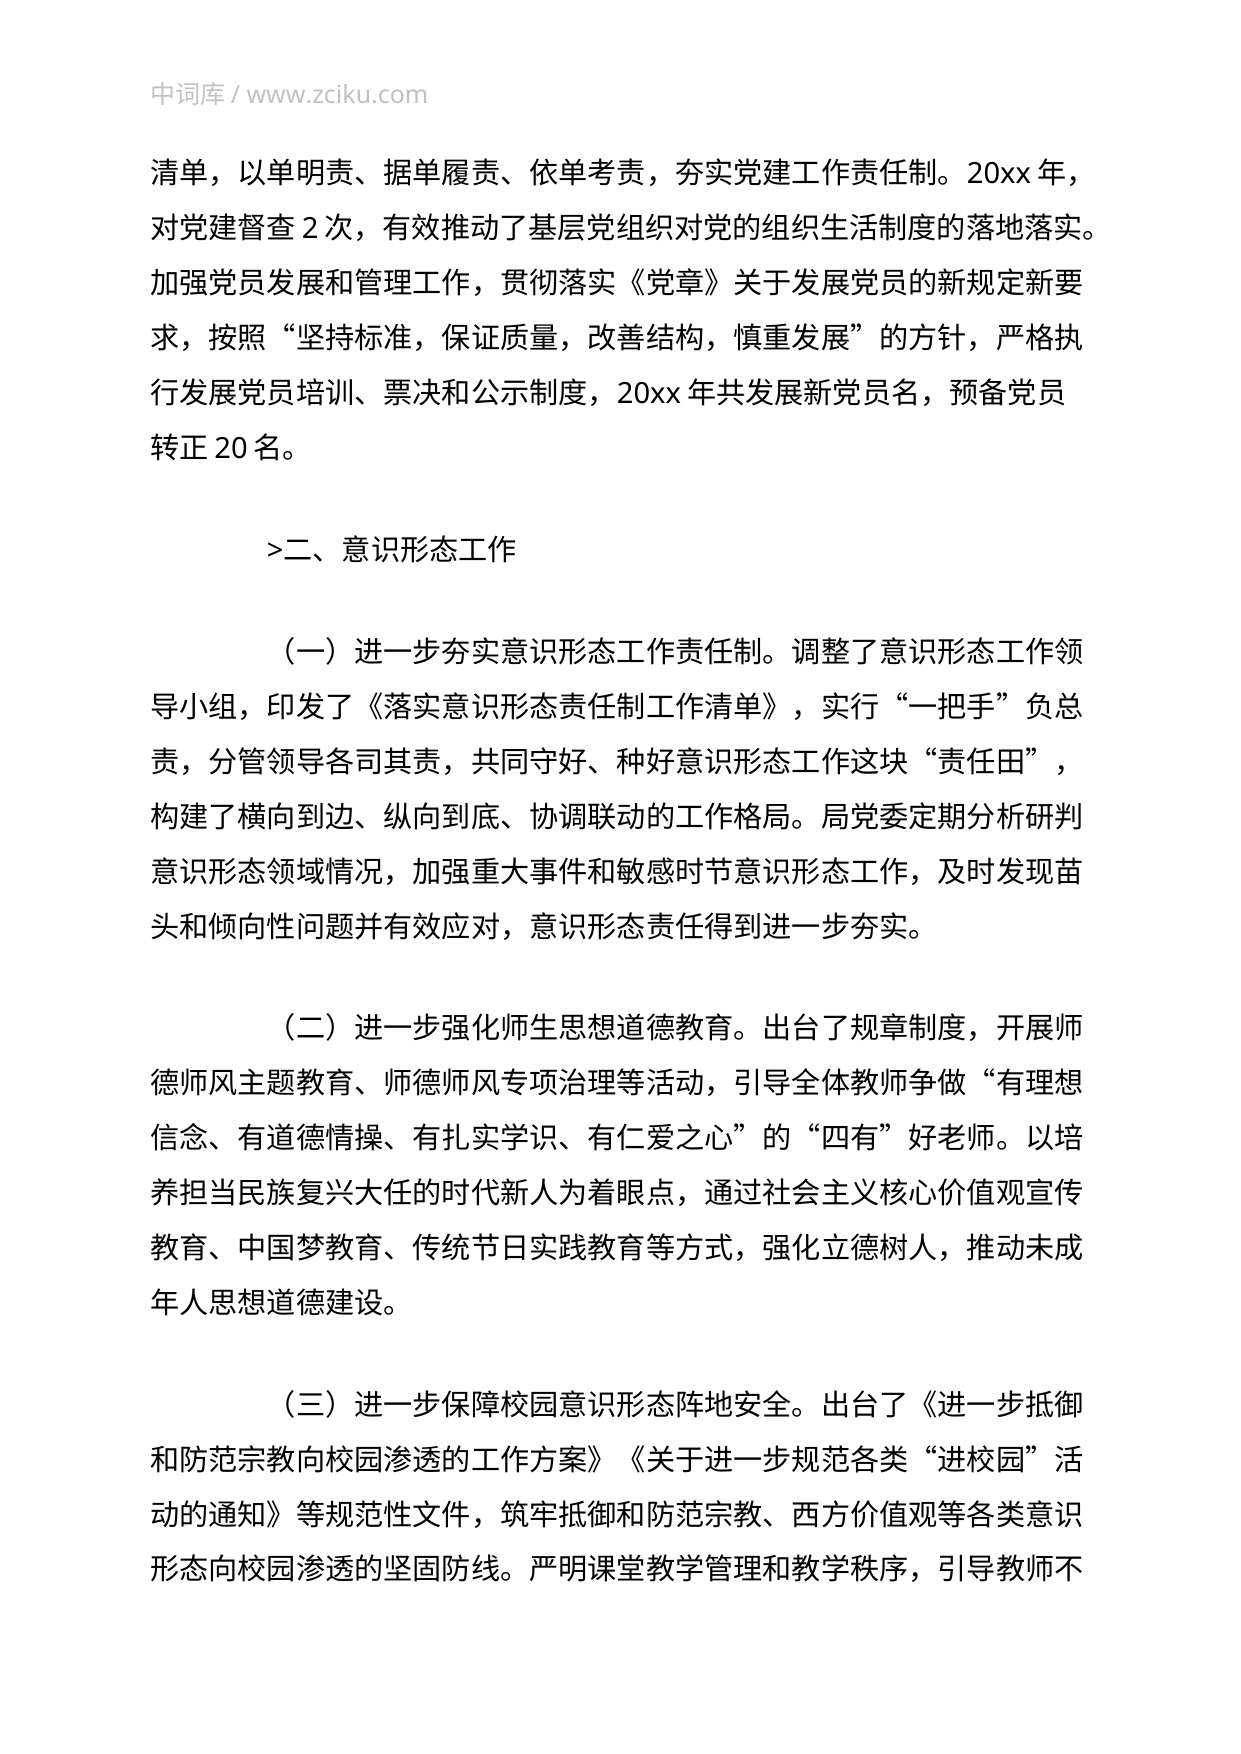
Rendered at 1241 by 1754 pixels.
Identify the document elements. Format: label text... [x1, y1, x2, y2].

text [150, 1381, 1090, 1588]
text （一）进一步夯实意识形态工作责任制。调整了意识形态工作领导小组，印发了《落实意识形态责任制工作清单》，实行“一把手”负总责，分管领导各司其责，共同守好、种好意识形态工作这块“责任田”，构建了横向到边、纵向到底、协调联动的工作格局。局党委定期分析研判意识形态领域情况，加强重大事件和敏感时节意识形态工作，及时发现苗头和倾向性问题并有效应对，意识形态责任得到进一步夯实。 [150, 629, 1090, 946]
text >二、意识形态工作 [150, 527, 1090, 569]
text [150, 150, 1090, 467]
text （二）进一步强化师生思想道德教育。出台了规章制度，开展师德师风主题教育、师德师风专项治理等活动，引导全体教师争做“有理想信念、有道德情操、有扎实学识、有仁爱之心”的“四有”好老师。以培养担当民族复兴大任的时代新人为着眼点，通过社会主义核心价值观宣传教育、中国梦教育、传统节日实践教育等方式，强化立德树人，推动未成年人思想道德建设。 [150, 1005, 1090, 1322]
